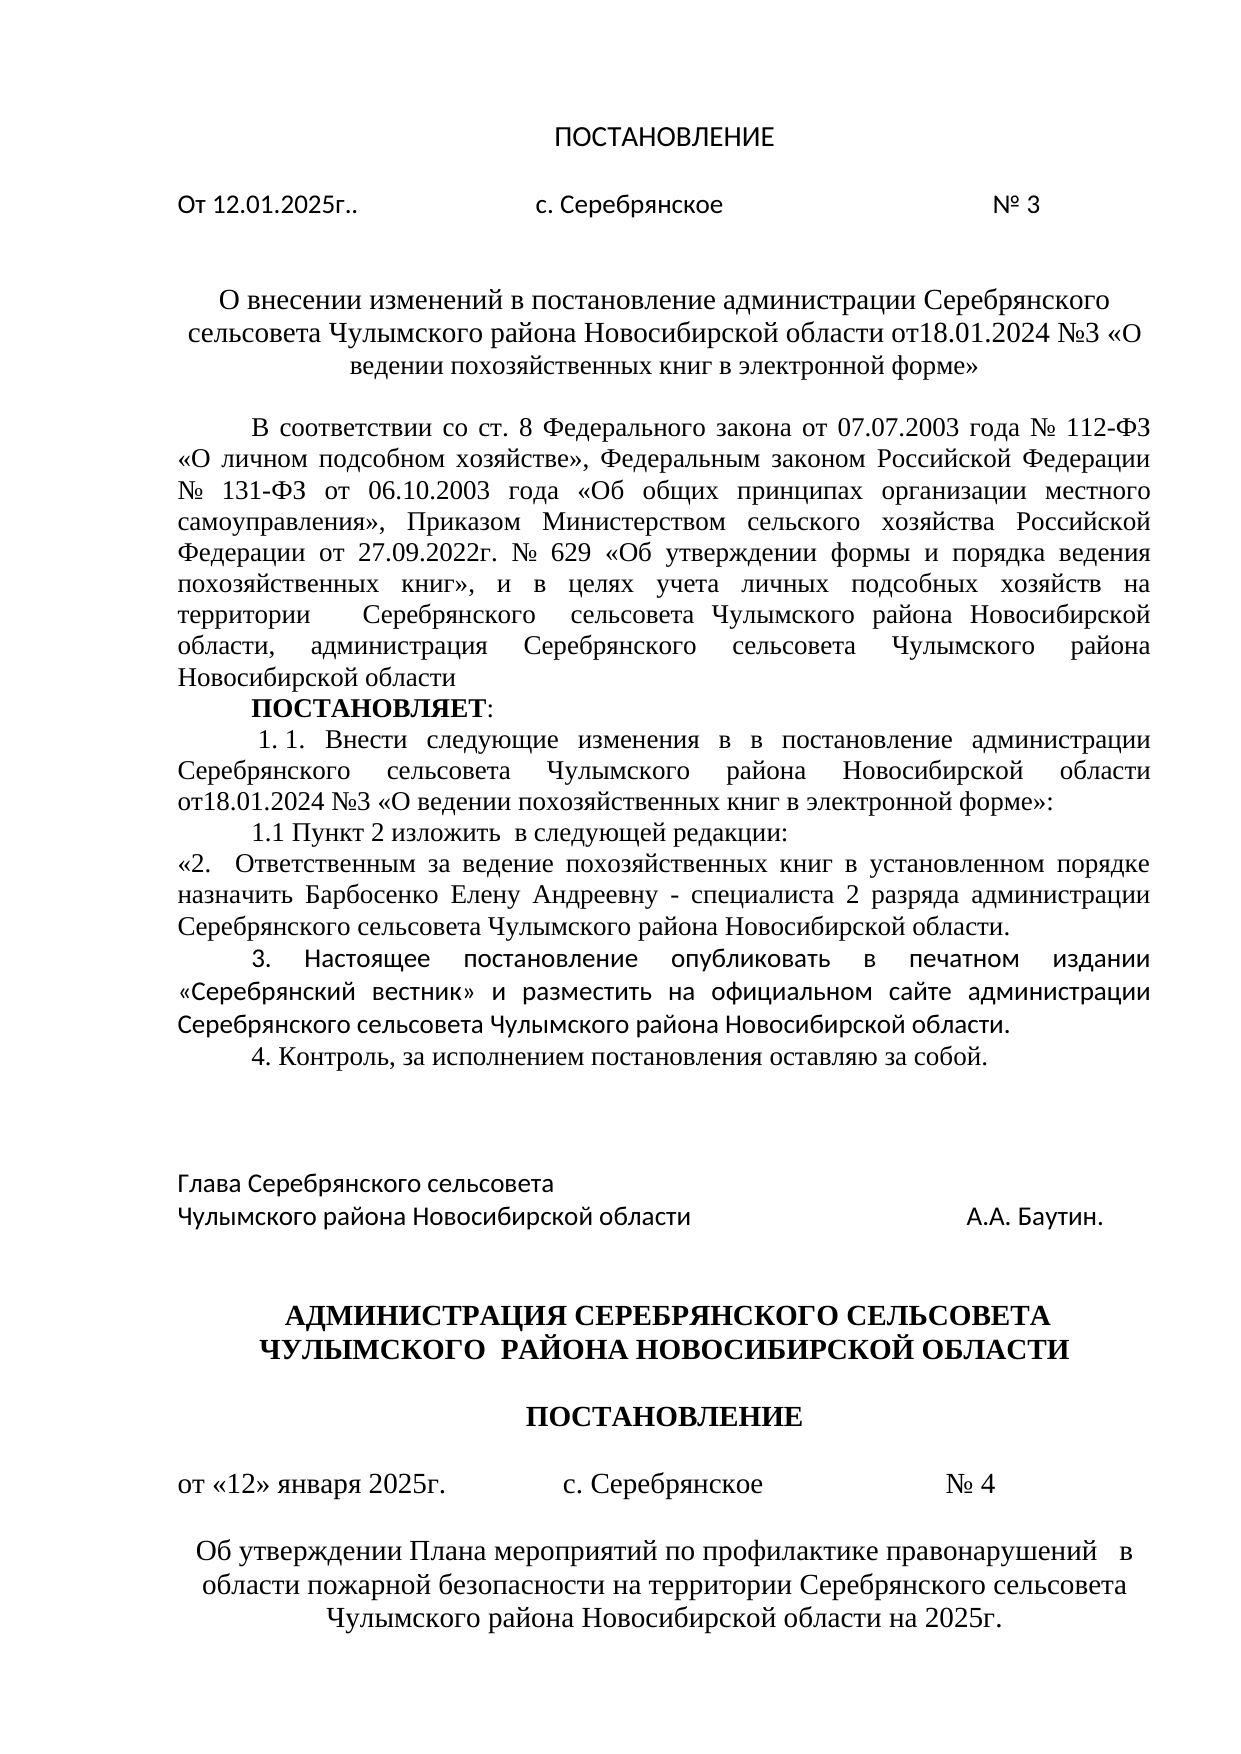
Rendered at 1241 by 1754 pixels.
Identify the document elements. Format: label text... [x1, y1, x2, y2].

text 1.1 Пункт 2 изложить в следующей редакции: [177, 816, 1152, 847]
text ПОСТАНОВЛЕНИЕ [177, 118, 1152, 154]
text ПОСТАНОВЛЕНИЕ [177, 1399, 1152, 1433]
text От 12.01.2025г.. с. Серебрянское № 3 [177, 187, 1152, 220]
text ЧУЛЫМСКОГО РАЙОНА НОВОСИБИРСКОЙ ОБЛАСТИ [177, 1332, 1152, 1366]
text «2. Ответственным за ведение похозяйственных книг в установленном порядке назначить Барбосенко Елену Андреевну - специалиста 2 разряда администрации Серебрянского сельсовета Чулымского района Новосибирской области. [177, 847, 1152, 941]
text Чулымского района Новосибирской области А.А. Баутин. [177, 1199, 1152, 1232]
text Об утверждении Плана мероприятий по профилактике правонарушений в области пожарной безопасности на территории Серебрянского сельсовета Чулымского района Новосибирской области на 2025г. [177, 1533, 1152, 1634]
text от «12» января 2025г. с. Серебрянское № 4 [177, 1466, 1152, 1500]
text 3. Настоящее постановление опубликовать в печатном издании «Серебрянский вестник» и разместить на официальном сайте администрации Серебрянского сельсовета Чулымского района Новосибирской области. [177, 941, 1152, 1040]
text 1. 1. Внести следующие изменения в в постановление администрации Серебрянского сельсовета Чулымского района Новосибирской области от18.01.2024 №3 «О ведении похозяйственных книг в электронной форме»: [177, 723, 1152, 816]
text АДМИНИСТРАЦИЯ СЕРЕБРЯНСКОГО СЕЛЬСОВЕТА [177, 1298, 1152, 1332]
text 4. Контроль, за исполнением постановления оставляю за собой. [177, 1040, 1152, 1071]
text О внесении изменений в постановление администрации Серебрянского сельсовета Чулымского района Новосибирской области от18.01.2024 №3 «О ведении похозяйственных книг в электронной форме» [177, 282, 1152, 380]
text ПОСТАНОВЛЯЕТ: [177, 692, 1152, 723]
text Глава Серебрянского сельсовета [177, 1166, 1152, 1199]
text В соответствии со ст. 8 Федерального закона от 07.07.2003 года № 112-ФЗ «О личном подсобном хозяйстве», Федеральным законом Российской Федерации № 131-ФЗ от 06.10.2003 года «Об общих принципах организации местного самоуправления», Приказом Министерством сельского хозяйства Российской Федерации от 27.09.2022г. № 629 «Об утверждении формы и порядка ведения похозяйственных книг», и в целях учета личных подсобных хозяйств на территории Серебрянского сельсовета Чулымского района Новосибирской области, администрация Серебрянского сельсовета Чулымского района Новосибирской области [177, 411, 1152, 692]
